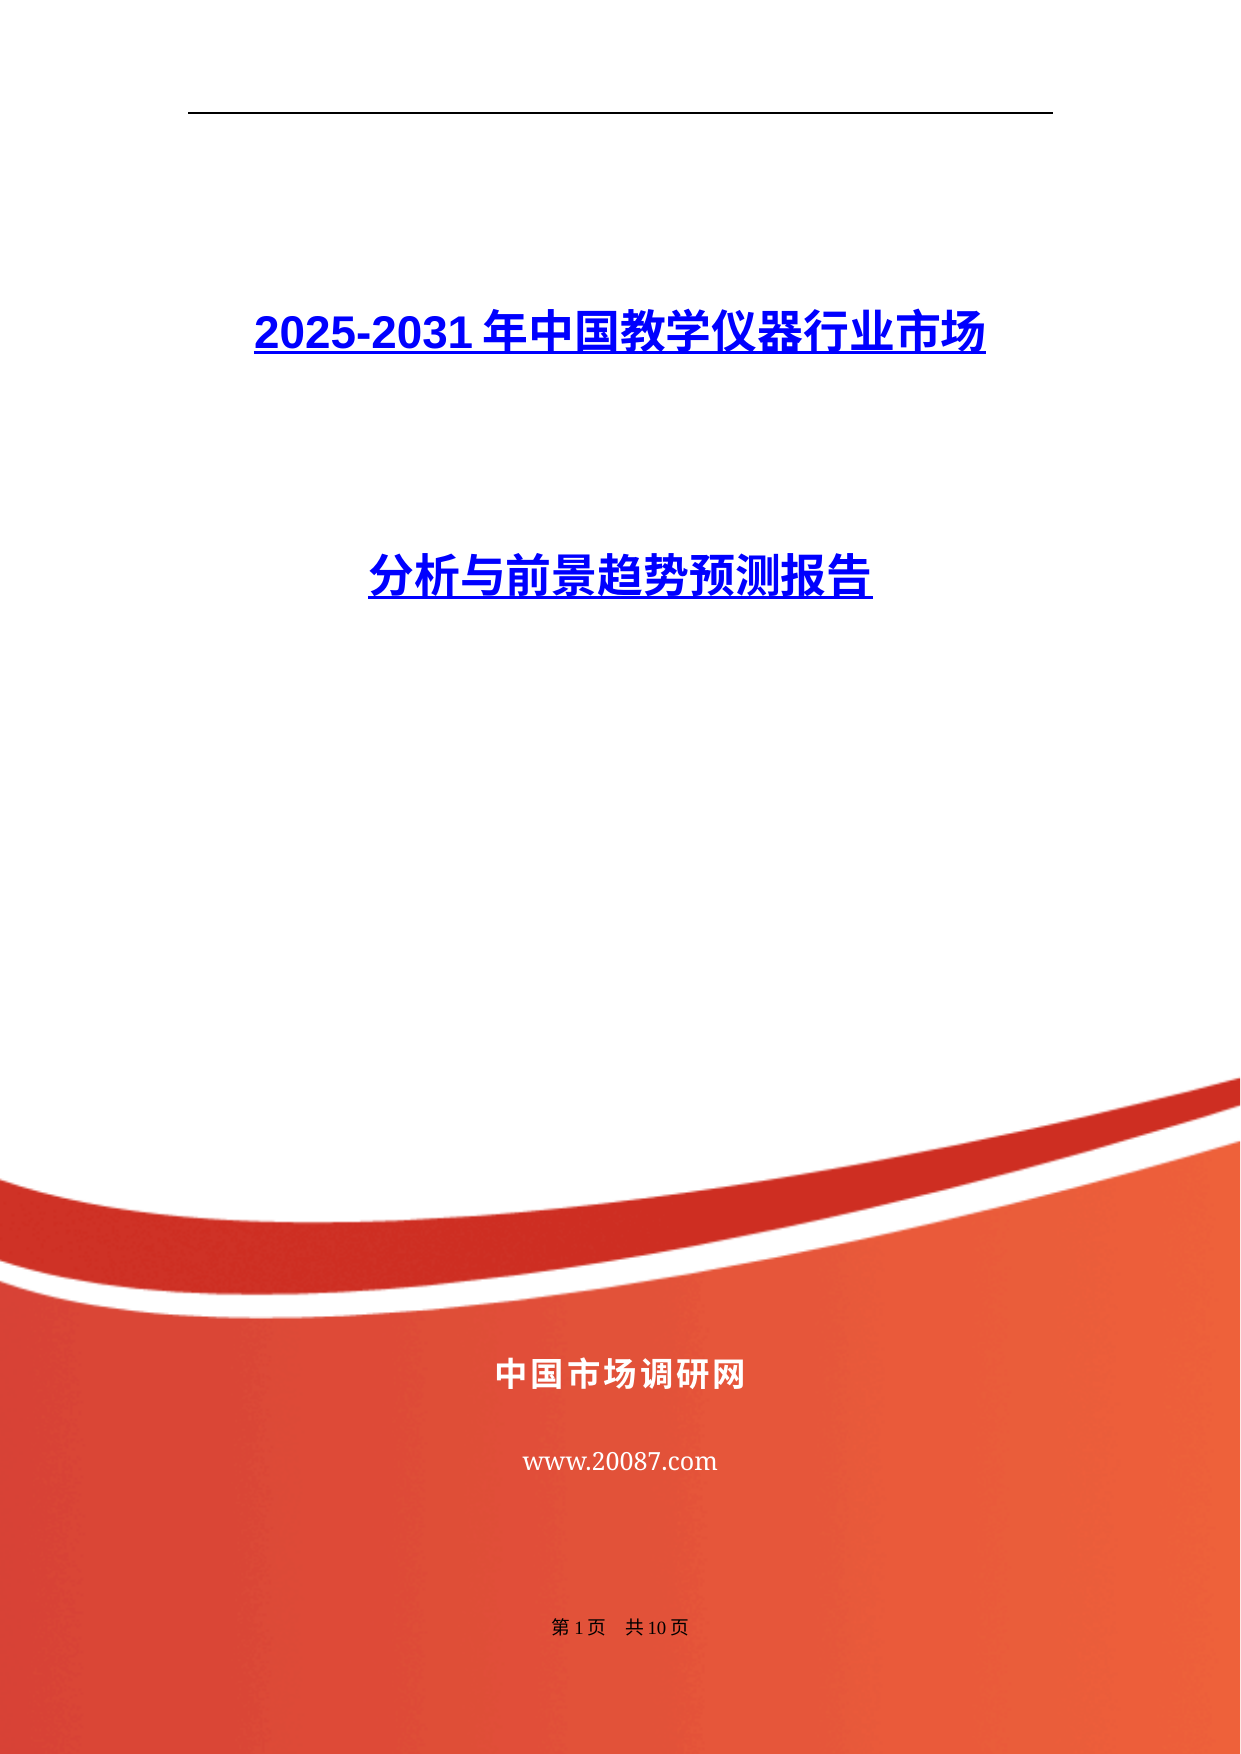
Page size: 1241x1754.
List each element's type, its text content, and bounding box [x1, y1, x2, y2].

table_header 2025-2031年中国教学仪器行业市场分析与前景趋势预测报告 [188, 207, 1053, 773]
subtitle 中国市场调研网 [187, 1339, 1053, 1404]
picture [0, 1006, 1241, 1754]
text www.20087.com [187, 1428, 1053, 1493]
